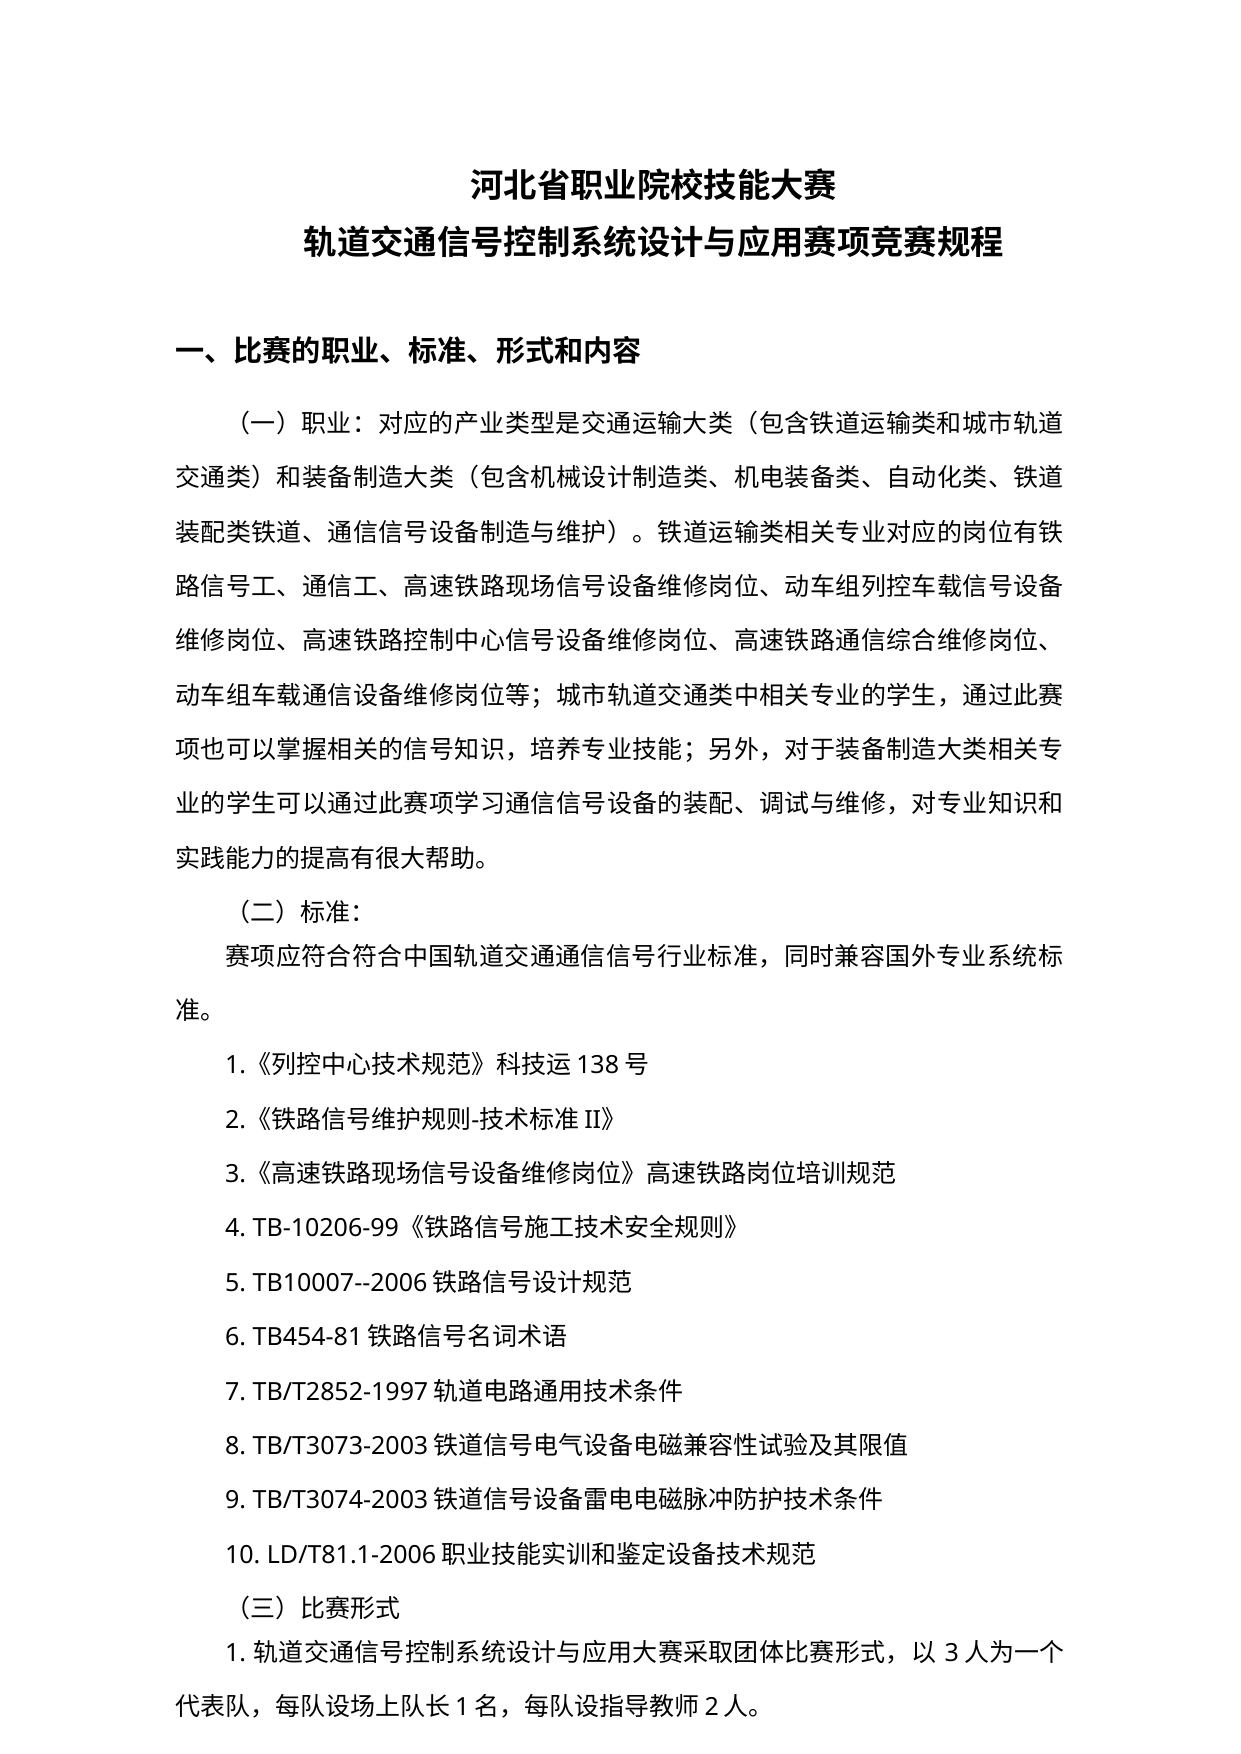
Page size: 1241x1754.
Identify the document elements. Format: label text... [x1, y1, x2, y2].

text 2.《铁路信号维护规则-技术标准II》 [175, 1099, 1065, 1135]
text 河北省职业院校技能大赛 [175, 158, 1065, 207]
text 6. TB454-81铁路信号名词术语 [175, 1317, 1065, 1353]
text 4. TB-10206-99《铁路信号施工技术安全规则》 [175, 1208, 1065, 1244]
text （一）职业：对应的产业类型是交通运输大类（包含铁道运输类和城市轨道交通类）和装备制造大类（包含机械设计制造类、机电装备类、自动化类、铁道装配类铁道、通信信号设备制造与维护）。铁道运输类相关专业对应的岗位有铁路信号工、通信工、高速铁路现场信号设备维修岗位、动车组列控车载信号设备维修岗位、高速铁路控制中心信号设备维修岗位、高速铁路通信综合维修岗位、动车组车载通信设备维修岗位等；城市轨道交通类中相关专业的学生，通过此赛项也可以掌握相关的信号知识，培养专业技能；另外，对于装备制造大类相关专业的学生可以通过此赛项学习通信信号设备的装配、调试与维修，对专业知识和实践能力的提高有很大帮助。 [175, 403, 1065, 874]
text 1.《列控中心技术规范》科技运138号 [175, 1045, 1065, 1081]
text 9. TB/T3074-2003铁道信号设备雷电电磁脉冲防护技术条件 [175, 1480, 1065, 1516]
text （三）比赛形式 [175, 1588, 1065, 1625]
text 1. 轨道交通信号控制系统设计与应用大赛采取团体比赛形式，以3人为一个代表队，每队设场上队长1名，每队设指导教师2人。 [175, 1632, 1065, 1723]
text 5. TB10007--2006铁路信号设计规范 [175, 1262, 1065, 1298]
text 10. LD/T81.1-2006职业技能实训和鉴定设备技术规范 [175, 1534, 1065, 1570]
text 8. TB/T3073-2003铁道信号电气设备电磁兼容性试验及其限值 [175, 1425, 1065, 1462]
text （二）标准： [175, 893, 1065, 929]
text 轨道交通信号控制系统设计与应用赛项竞赛规程 [175, 216, 1065, 264]
subtitle 一、比赛的职业、标准、形式和内容 [175, 327, 1065, 369]
text 7. TB/T2852-1997轨道电路通用技术条件 [175, 1371, 1065, 1407]
text 3.《高速铁路现场信号设备维修岗位》高速铁路岗位培训规范 [175, 1153, 1065, 1190]
text 赛项应符合符合中国轨道交通通信信号行业标准，同时兼容国外专业系统标准。 [175, 936, 1065, 1027]
